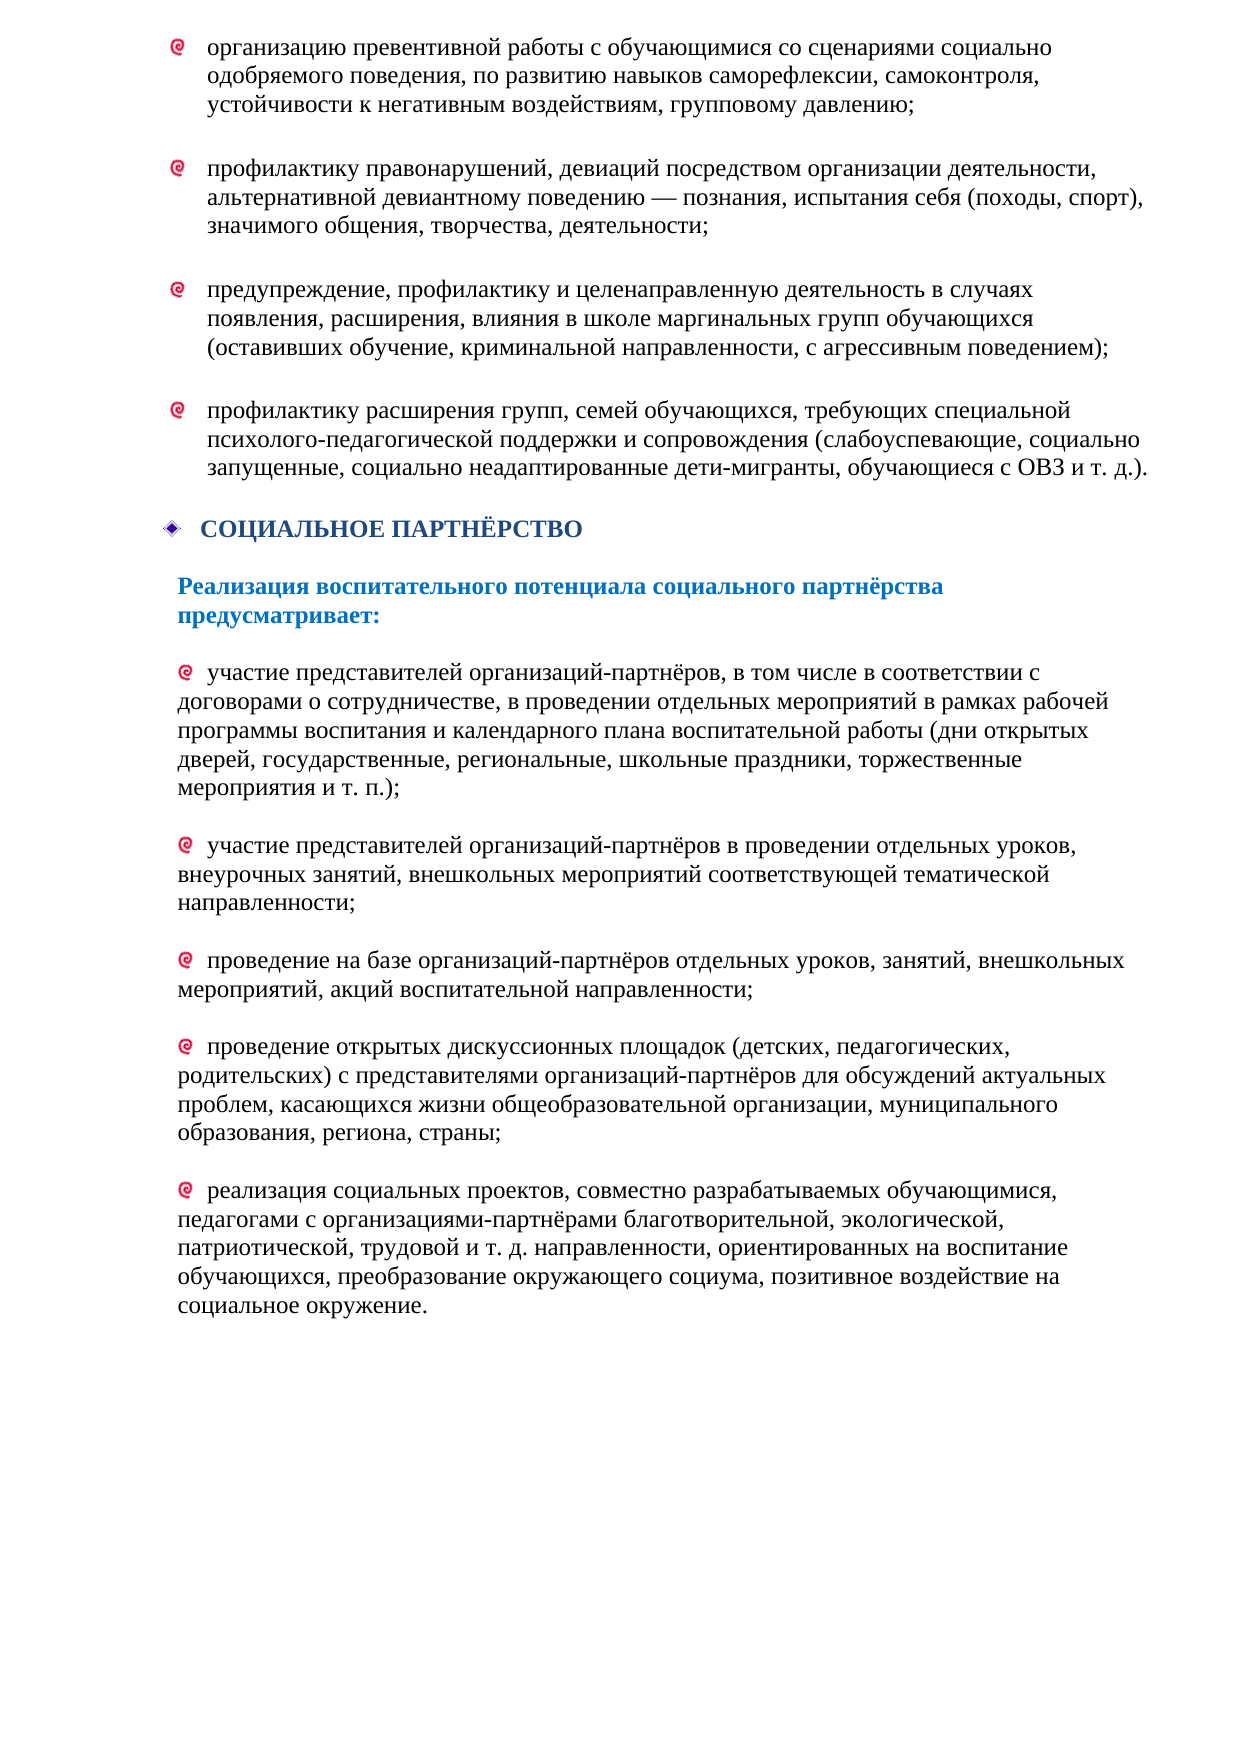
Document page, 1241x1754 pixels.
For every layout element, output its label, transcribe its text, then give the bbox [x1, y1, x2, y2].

picture [178, 836, 194, 854]
list участие представителей организаций-партнёров, в том числе в соответствии с договорами о сотрудничестве, в проведении отдельных мероприятий в рамках рабочей программы воспитания и календарного плана воспитательной работы (дни открытых дверей, государственные, региональные, школьные праздники, торжественные мероприятия и т. п.); [177, 657, 1152, 801]
list проведение на базе организаций-партнёров отдельных уроков, занятий, внешкольных мероприятий, акций воспитательной направленности; [177, 945, 1152, 1002]
picture [170, 159, 186, 177]
picture [178, 951, 194, 969]
picture [170, 401, 186, 419]
list профилактику правонарушений, девиаций посредством организации деятельности, альтернативной девиантному поведению — познания, испытания себя (походы, спорт), значимого общения, творчества, деятельности; [169, 153, 1152, 239]
text Реализация воспитательного потенциала социального партнёрства предусматривает: [177, 571, 1152, 629]
list реализация социальных проектов, совместно разрабатываемых обучающимися, педагогами с организациями-партнёрами благотворительной, экологической, патриотической, трудовой и т. д. направленности, ориентированных на воспитание обучающихся, преобразование окружающего социума, позитивное воздействие на социальное окружение. [177, 1175, 1152, 1319]
list организацию превентивной работы с обучающимися со сценариями социально одобряемого поведения, по развитию навыков саморефлексии, самоконтроля, устойчивости к негативным воздействиям, групповому давлению; [169, 32, 1152, 118]
list участие представителей организаций-партнёров в проведении отдельных уроков, внеурочных занятий, внешкольных мероприятий соответствующей тематической направленности; [177, 830, 1152, 916]
picture [178, 664, 194, 681]
list СОЦИАЛЬНОЕ ПАРТНЁРСТВО [162, 514, 1152, 542]
list проведение открытых дискуссионных площадок (детских, педагогических, родительских) с представителями организаций-партнёров для обсуждений актуальных проблем, касающихся жизни общеобразовательной организации, муниципального образования, региона, страны; [177, 1031, 1152, 1146]
list профилактику расширения групп, семей обучающихся, требующих специальной психолого-педагогической поддержки и сопровождения (слабоуспевающие, социально запущенные, социально неадаптированные дети-мигранты, обучающиеся с ОВЗ и т. д.). [169, 395, 1152, 481]
list предупреждение, профилактику и целенаправленную деятельность в случаях появления, расширения, влияния в школе маргинальных групп обучающихся (оставивших обучение, криминальной направленности, с агрессивным поведением); [169, 274, 1152, 361]
picture [178, 1038, 194, 1055]
picture [170, 281, 186, 298]
picture [163, 520, 181, 537]
picture [170, 38, 186, 56]
picture [178, 1181, 194, 1199]
